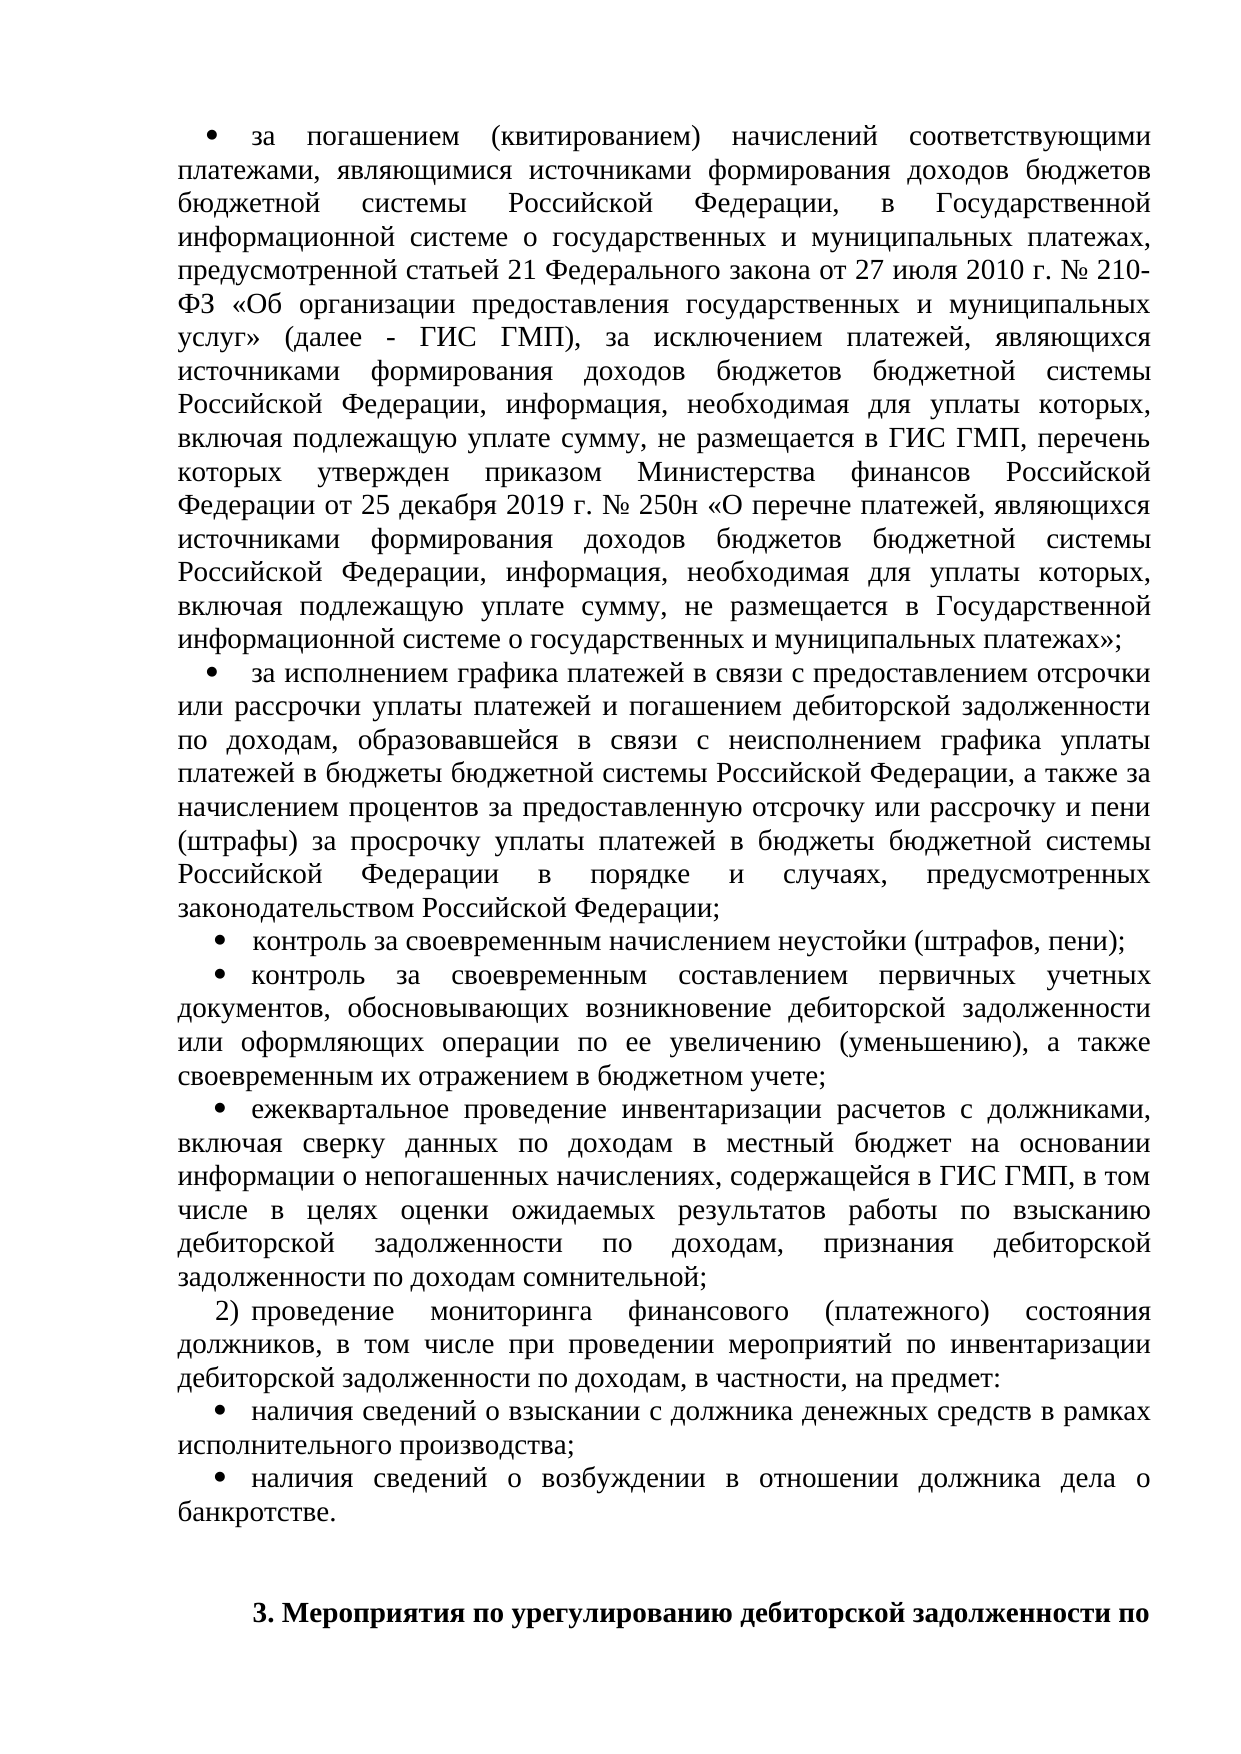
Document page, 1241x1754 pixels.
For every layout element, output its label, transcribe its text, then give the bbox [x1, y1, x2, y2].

list наличия сведений о возбуждении в отношении должника дела о банкротстве. [177, 1460, 1152, 1528]
list контроль за своевременным начислением неустойки (штрафов, пени); [215, 923, 1152, 957]
list проведение мониторинга финансового (платежного) состояния должников, в том числе при проведении мероприятий по инвентаризации дебиторской задолженности по доходам, в частности, на предмет: [177, 1293, 1152, 1393]
list за погашением (квитированием) начислений соответствующими платежами, являющимися источниками формирования доходов бюджетов бюджетной системы Российской Федерации, в Государственной информационной системе о государственных и муниципальных платежах, предусмотренной статьей 21 Федерального закона от 27 июля . № 210-ФЗ «Об организации предоставления государственных и муниципальных услуг» (далее - ГИС ГМП), за исключением платежей, являющихся источниками формирования доходов бюджетов бюджетной системы Российской Федерации, информация, необходимая для уплаты которых, включая подлежащую уплате сумму, не размещается в ГИС ГМП, перечень которых утвержден приказом Министерства финансов Российской Федерации от 25 декабря . № 250н «О перечне платежей, являющихся источниками формирования доходов бюджетов бюджетной системы Российской Федерации, информация, необходимая для уплаты которых, включая подлежащую уплате сумму, не размещается в Государственной информационной системе о государственных и муниципальных платежах»; [177, 118, 1152, 655]
list наличия сведений о взыскании с должника денежных средств в рамках исполнительного производства; [177, 1393, 1152, 1460]
list за исполнением графика платежей в связи с предоставлением отсрочки или рассрочки уплаты платежей и погашением дебиторской задолженности по доходам, образовавшейся в связи с неисполнением графика уплаты платежей в бюджеты бюджетной системы Российской Федерации, а также за начислением процентов за предоставленную отсрочку или рассрочку и пени (штрафы) за просрочку уплаты платежей в бюджеты бюджетной системы Российской Федерации в порядке и случаях, предусмотренных законодательством Российской Федерации; [177, 655, 1152, 923]
list ежеквартальное проведение инвентаризации расчетов с должниками, включая сверку данных по доходам в местный бюджет на основании информации о непогашенных начислениях, содержащейся в ГИС ГМП, в том числе в целях оценки ожидаемых результатов работы по взысканию дебиторской задолженности по доходам, признания дебиторской задолженности по доходам сомнительной; [177, 1091, 1152, 1293]
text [177, 1595, 1152, 1628]
list контроль за своевременным составлением первичных учетных документов, обосновывающих возникновение дебиторской задолженности или оформляющих операции по ее увеличению (уменьшению), а также своевременным их отражением в бюджетном учете; [177, 957, 1152, 1091]
